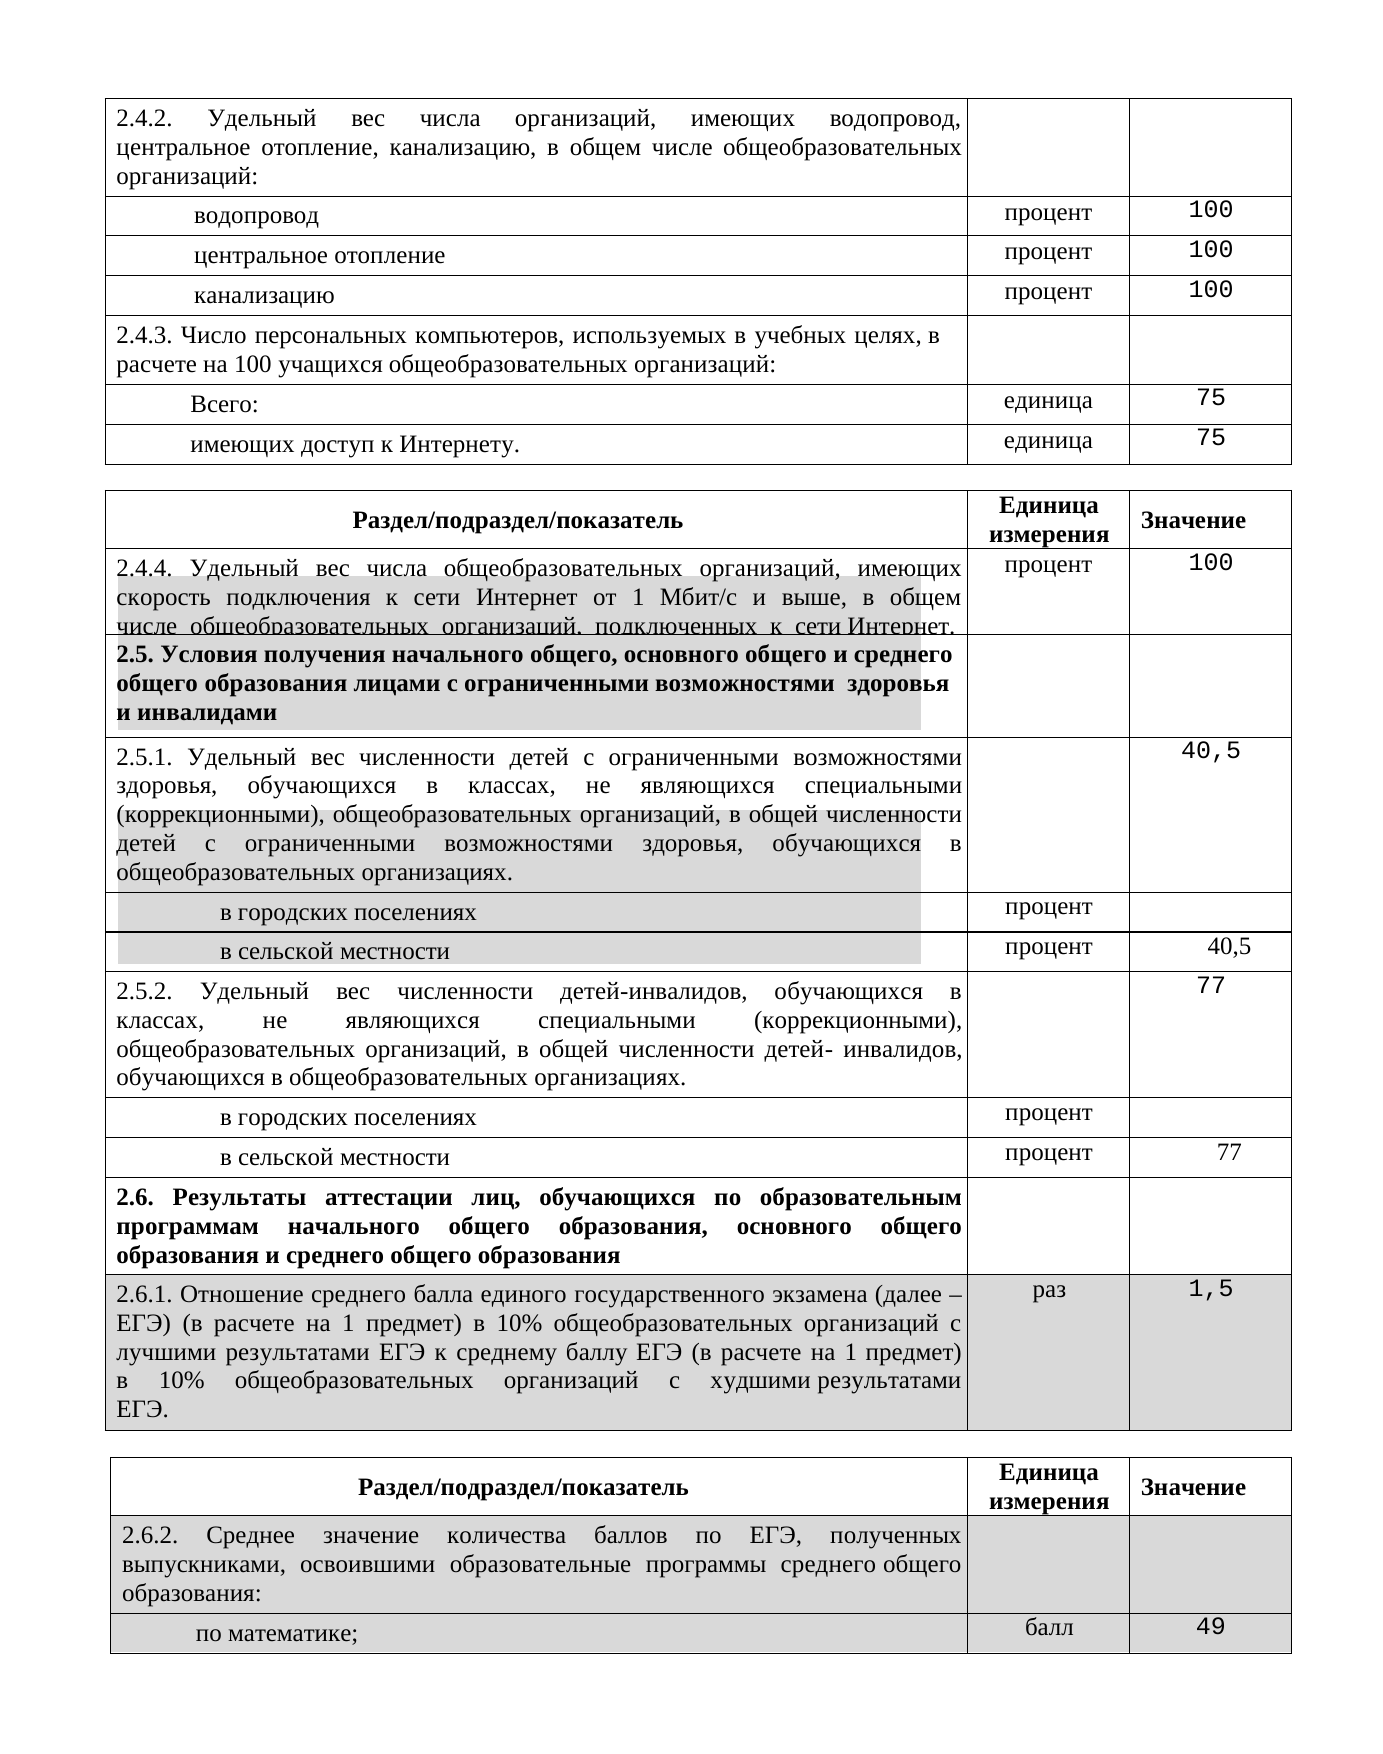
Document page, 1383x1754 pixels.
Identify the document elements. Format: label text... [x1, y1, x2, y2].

table_header Единица измерения [968, 1458, 1129, 1515]
table_header Раздел/подраздел/показатель [106, 491, 967, 548]
table_cell [968, 99, 1129, 196]
table_cell 100 [1130, 276, 1291, 315]
table_cell [968, 1178, 1129, 1274]
table_cell в сельской местности [106, 933, 967, 971]
table_cell процент [968, 549, 1129, 634]
table_cell [1130, 635, 1291, 737]
table_cell процент [968, 893, 1129, 931]
table_cell в городских поселениях [106, 893, 967, 931]
table_header Значение [1130, 491, 1291, 548]
table_cell водопровод [106, 197, 967, 235]
table_cell 2.4.2. Удельный вес числа организаций, имеющих водопровод, центральное отопление, канализацию, в общем числе общеобразовательных организаций: [106, 99, 967, 196]
table_cell [968, 972, 1129, 1097]
table_cell 100 [1130, 549, 1291, 634]
table_header Раздел/подраздел/показатель [111, 1458, 967, 1515]
table_cell в городских поселениях [106, 1098, 967, 1137]
table_cell балл [968, 1614, 1129, 1652]
table_cell [968, 635, 1129, 737]
table_cell процент [968, 197, 1129, 235]
table_cell 2.5. Условия получения начального общего, основного общего и среднего общего образования лицами с ограниченными возможностями здоровья и инвалидами [106, 635, 967, 737]
table_cell 100 [1130, 236, 1291, 275]
table_cell [1130, 1178, 1291, 1274]
table_cell процент [968, 236, 1129, 275]
table_cell 2.5.1. Удельный вес численности детей с ограниченными возможностями здоровья, обучающихся в классах, не являющихся специальными (коррекционными), общеобразовательных организаций, в общей численности детей с ограниченными возможностями здоровья, обучающихся в общеобразовательных организациях. [106, 738, 967, 892]
table_cell 1,5 [1130, 1275, 1291, 1430]
table_cell процент [968, 276, 1129, 315]
table_cell центральное отопление [106, 236, 967, 275]
table_cell 100 [1130, 197, 1291, 235]
table_cell 77 [1130, 1138, 1291, 1177]
table_cell [968, 738, 1129, 892]
table_cell процент [968, 933, 1129, 971]
table_cell процент [968, 1098, 1129, 1137]
table_cell 40,5 [1130, 738, 1291, 892]
table_cell по математике; [111, 1614, 967, 1652]
table_cell 2.5.2. Удельный вес численности детей-инвалидов, обучающихся в классах, не являющихся специальными (коррекционными), общеобразовательных организаций, в общей численности детей- инвалидов, обучающихся в общеобразовательных организациях. [106, 972, 967, 1097]
table_cell Всего: [106, 385, 967, 424]
table_cell [1130, 1098, 1291, 1137]
table_cell единица [968, 425, 1129, 463]
table_cell имеющих доступ к Интернету. [106, 425, 967, 463]
table_cell единица [968, 385, 1129, 424]
table_cell 75 [1130, 425, 1291, 463]
table_cell [1130, 893, 1291, 931]
table_cell 2.6.1. Отношение среднего балла единого государственного экзамена (далее – ЕГЭ) (в расчете на 1 предмет) в 10% общеобразовательных организаций с лучшими результатами ЕГЭ к среднему баллу ЕГЭ (в расчете на 1 предмет) в 10% общеобразовательных организаций с худшими результатами ЕГЭ. [106, 1275, 967, 1430]
table_cell [1130, 99, 1291, 196]
table_cell в сельской местности [106, 1138, 967, 1177]
table_cell раз [968, 1275, 1129, 1430]
table_cell 49 [1130, 1614, 1291, 1652]
table_cell [968, 316, 1129, 384]
table_cell канализацию [106, 276, 967, 315]
table_header Единица измерения [968, 491, 1129, 548]
table_header Значение [1130, 1458, 1291, 1515]
table_cell 2.4.4. Удельный вес числа общеобразовательных организаций, имеющих скорость подключения к сети Интернет от 1 Мбит/с и выше, в общем числе общеобразовательных организаций, подключенных к сети Интернет. [106, 549, 967, 634]
table_cell 40,5 [1130, 933, 1291, 971]
table_cell [1130, 1516, 1291, 1613]
table_cell [1130, 316, 1291, 384]
table_cell 2.6.2. Среднее значение количества баллов по ЕГЭ, полученных выпускниками, освоившими образовательные программы среднего общего образования: [111, 1516, 967, 1613]
table_cell [968, 1516, 1129, 1613]
table_cell 77 [1130, 972, 1291, 1097]
table_cell процент [968, 1138, 1129, 1177]
table_cell 2.6. Результаты аттестации лиц, обучающихся по образовательным программам начального общего образования, основного общего образования и среднего общего образования [106, 1178, 967, 1274]
table_cell 75 [1130, 385, 1291, 424]
table_cell 2.4.3. Число персональных компьютеров, используемых в учебных целях, в расчете на 100 учащихся общеобразовательных организаций: [106, 316, 967, 384]
